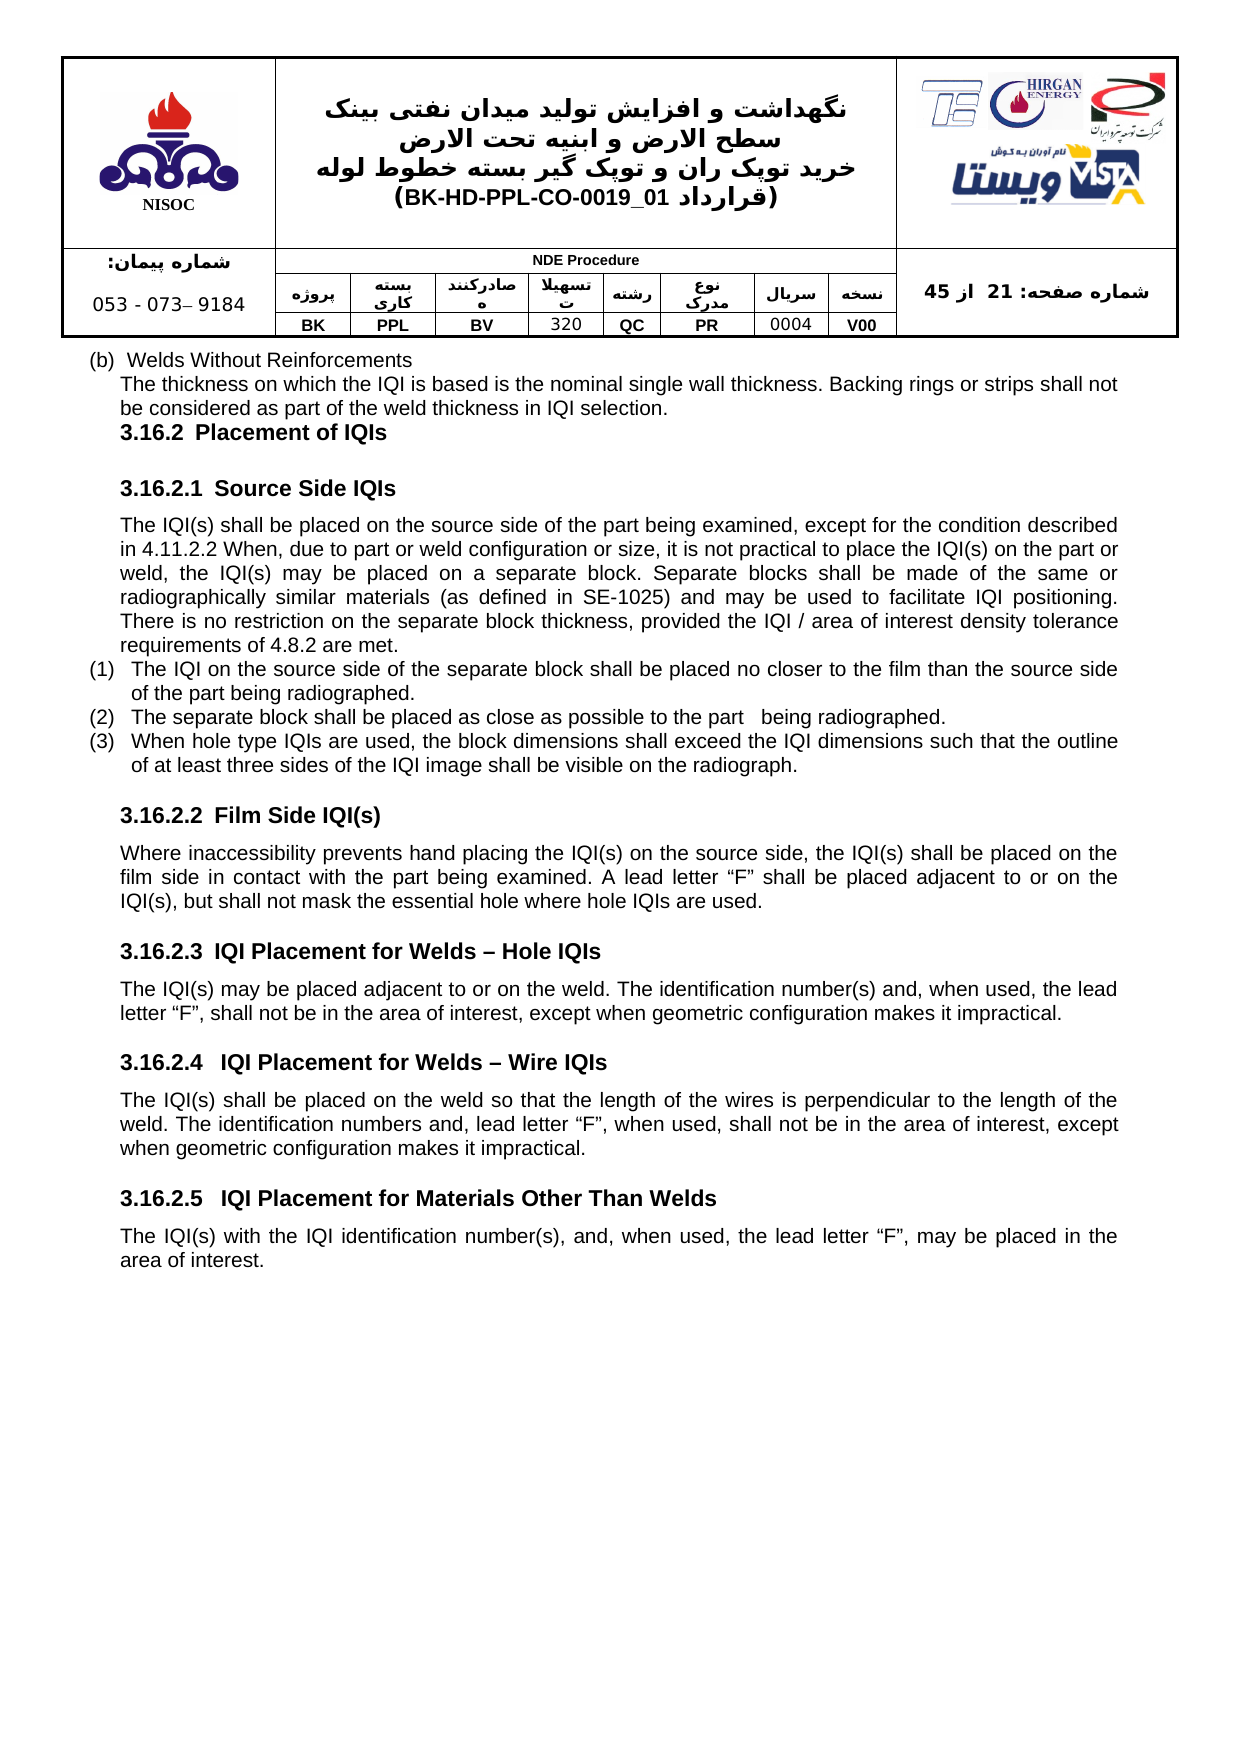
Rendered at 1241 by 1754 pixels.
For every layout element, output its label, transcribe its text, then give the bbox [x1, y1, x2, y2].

picture [950, 72, 1166, 205]
picture [988, 72, 1084, 130]
list The IQI on the source side of the separate block shall be placed no closer to the film than the source side of the part being radiographed. [89, 657, 1120, 705]
text The IQI(s) with the IQI identification number(s), and, when used, the lead letter “F”, may be placed in the area of interest. [120, 1224, 1120, 1272]
subtitle IQI Placement for Welds – Wire IQIs [120, 1049, 1120, 1076]
list Welds Without Reinforcements [89, 347, 1120, 371]
text The IQI(s) shall be placed on the source side of the part being examined, except for the condition described in 4.11.2.2 When, due to part or weld configuration or size, it is not practical to place the IQI(s) on the part or weld, the IQI(s) may be placed on a separate block. Separate blocks shall be made of the same or radiographically similar materials (as defined in SE-1025) and may be used to facilitate IQI positioning. There is no restriction on the separate block thickness, provided the IQI / area of interest density tolerance requirements of 4.8.2 are met. [120, 513, 1120, 657]
text The IQI(s) shall be placed on the weld so that the length of the wires is perpendicular to the length of the weld. The identification numbers and, lead letter “F”, when used, shall not be in the area of interest, except when geometric configuration makes it impractical. [120, 1088, 1120, 1160]
subtitle IQI Placement for Welds – Hole IQIs [120, 938, 1120, 964]
subtitle IQI Placement for Materials Other Than Welds [120, 1185, 1120, 1211]
list When hole type IQIs are used, the block dimensions shall exceed the IQI dimensions such that the outline of at least three sides of the IQI image shall be visible on the radiograph. [89, 729, 1120, 777]
text The thickness on which the IQI is based is the nominal single wall thickness. Backing rings or strips shall not be considered as part of the weld thickness in IQI selection. [120, 371, 1120, 419]
subtitle Source Side IQIs [120, 474, 1120, 501]
text The IQI(s) may be placed adjacent to or on the weld. The identification number(s) and, when used, the lead letter “F”, shall not be in the area of interest, except when geometric configuration makes it impractical. [120, 976, 1120, 1024]
picture [99, 92, 239, 195]
list Placement of IQIs [120, 419, 1120, 446]
list The separate block shall be placed as close as possible to the part being radiographed. [89, 705, 1120, 729]
subtitle Film Side IQI(s) [120, 802, 1120, 828]
text Where inaccessibility prevents hand placing the IQI(s) on the source side, the IQI(s) shall be placed on the film side in contact with the part being examined. A lead letter “F” shall be placed adjacent to or on the IQI(s), but shall not mask the essential hole where hole IQIs are used. [120, 841, 1120, 913]
